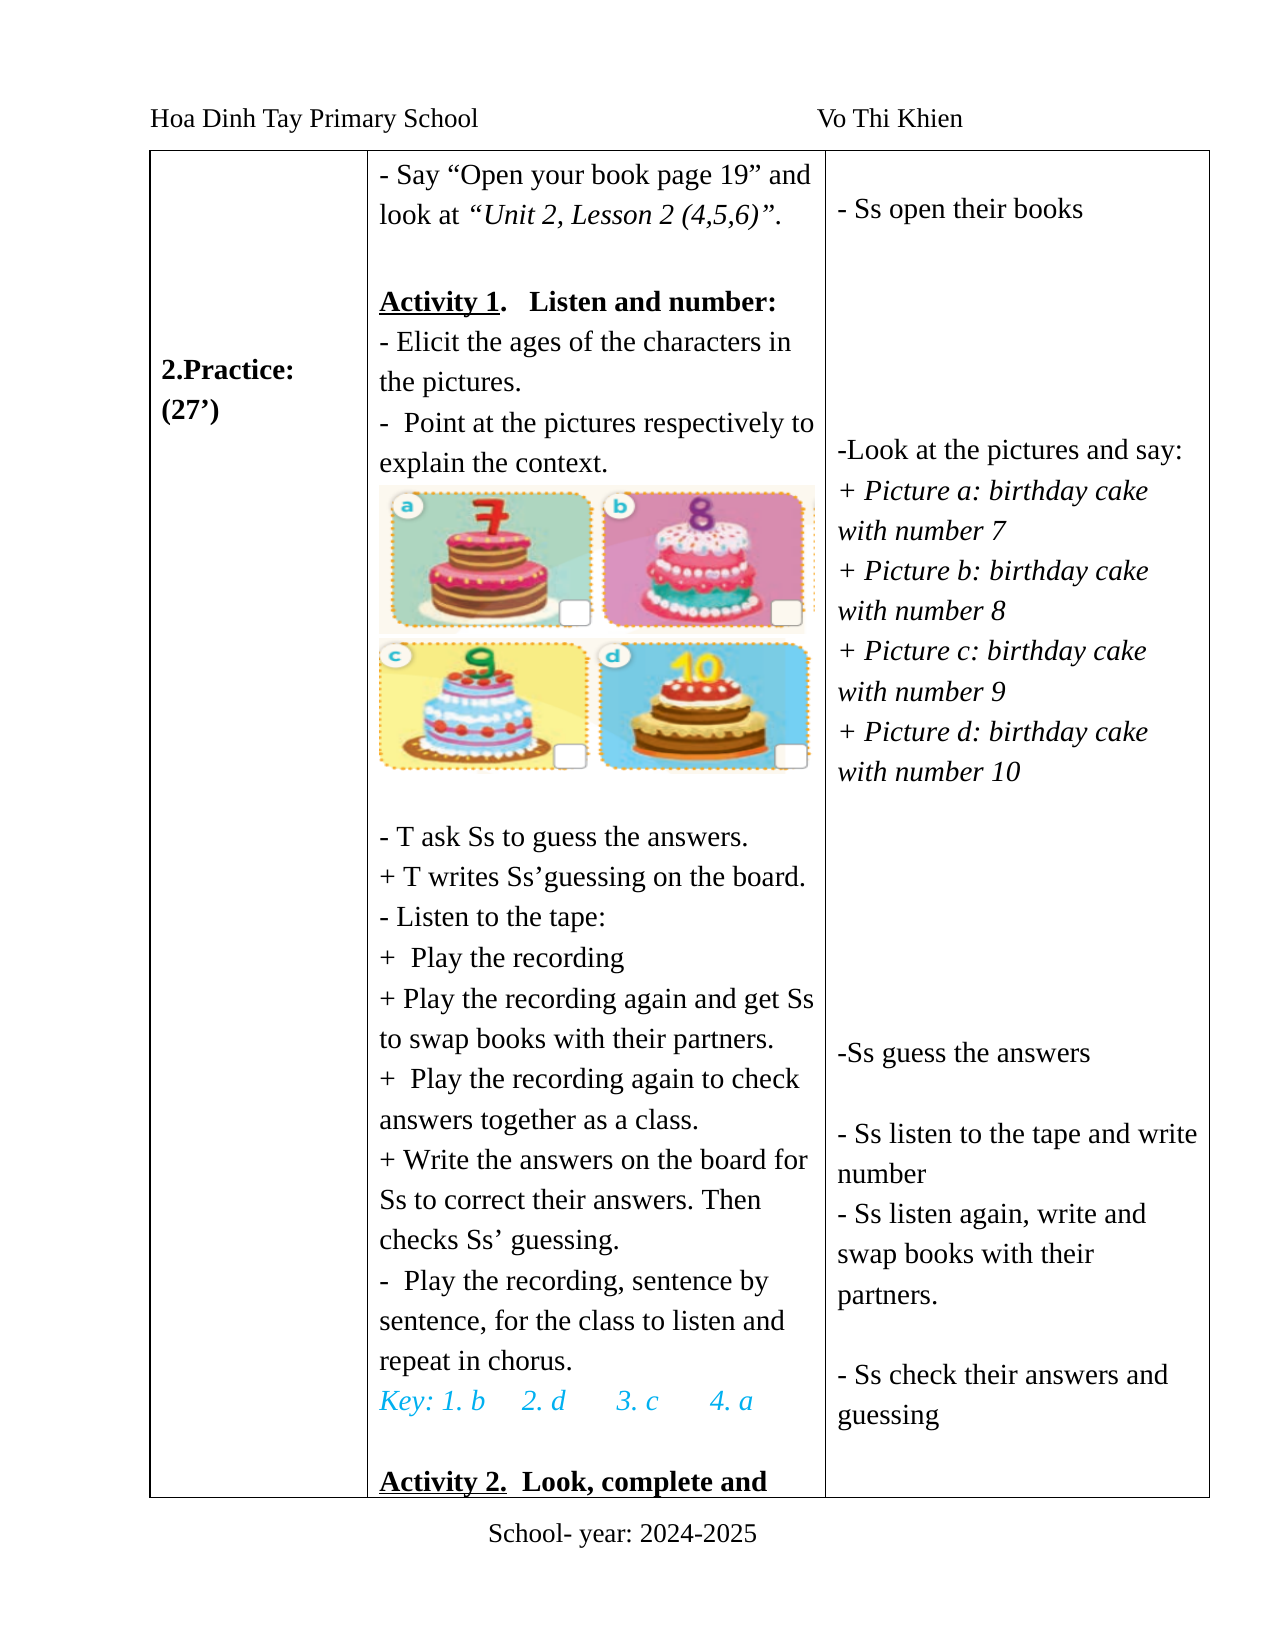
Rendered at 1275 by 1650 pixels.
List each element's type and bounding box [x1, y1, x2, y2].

table_cell [826, 151, 1209, 1497]
picture [379, 485, 815, 634]
table_cell [368, 151, 825, 1497]
picture [379, 638, 815, 774]
table_cell [151, 151, 367, 1497]
